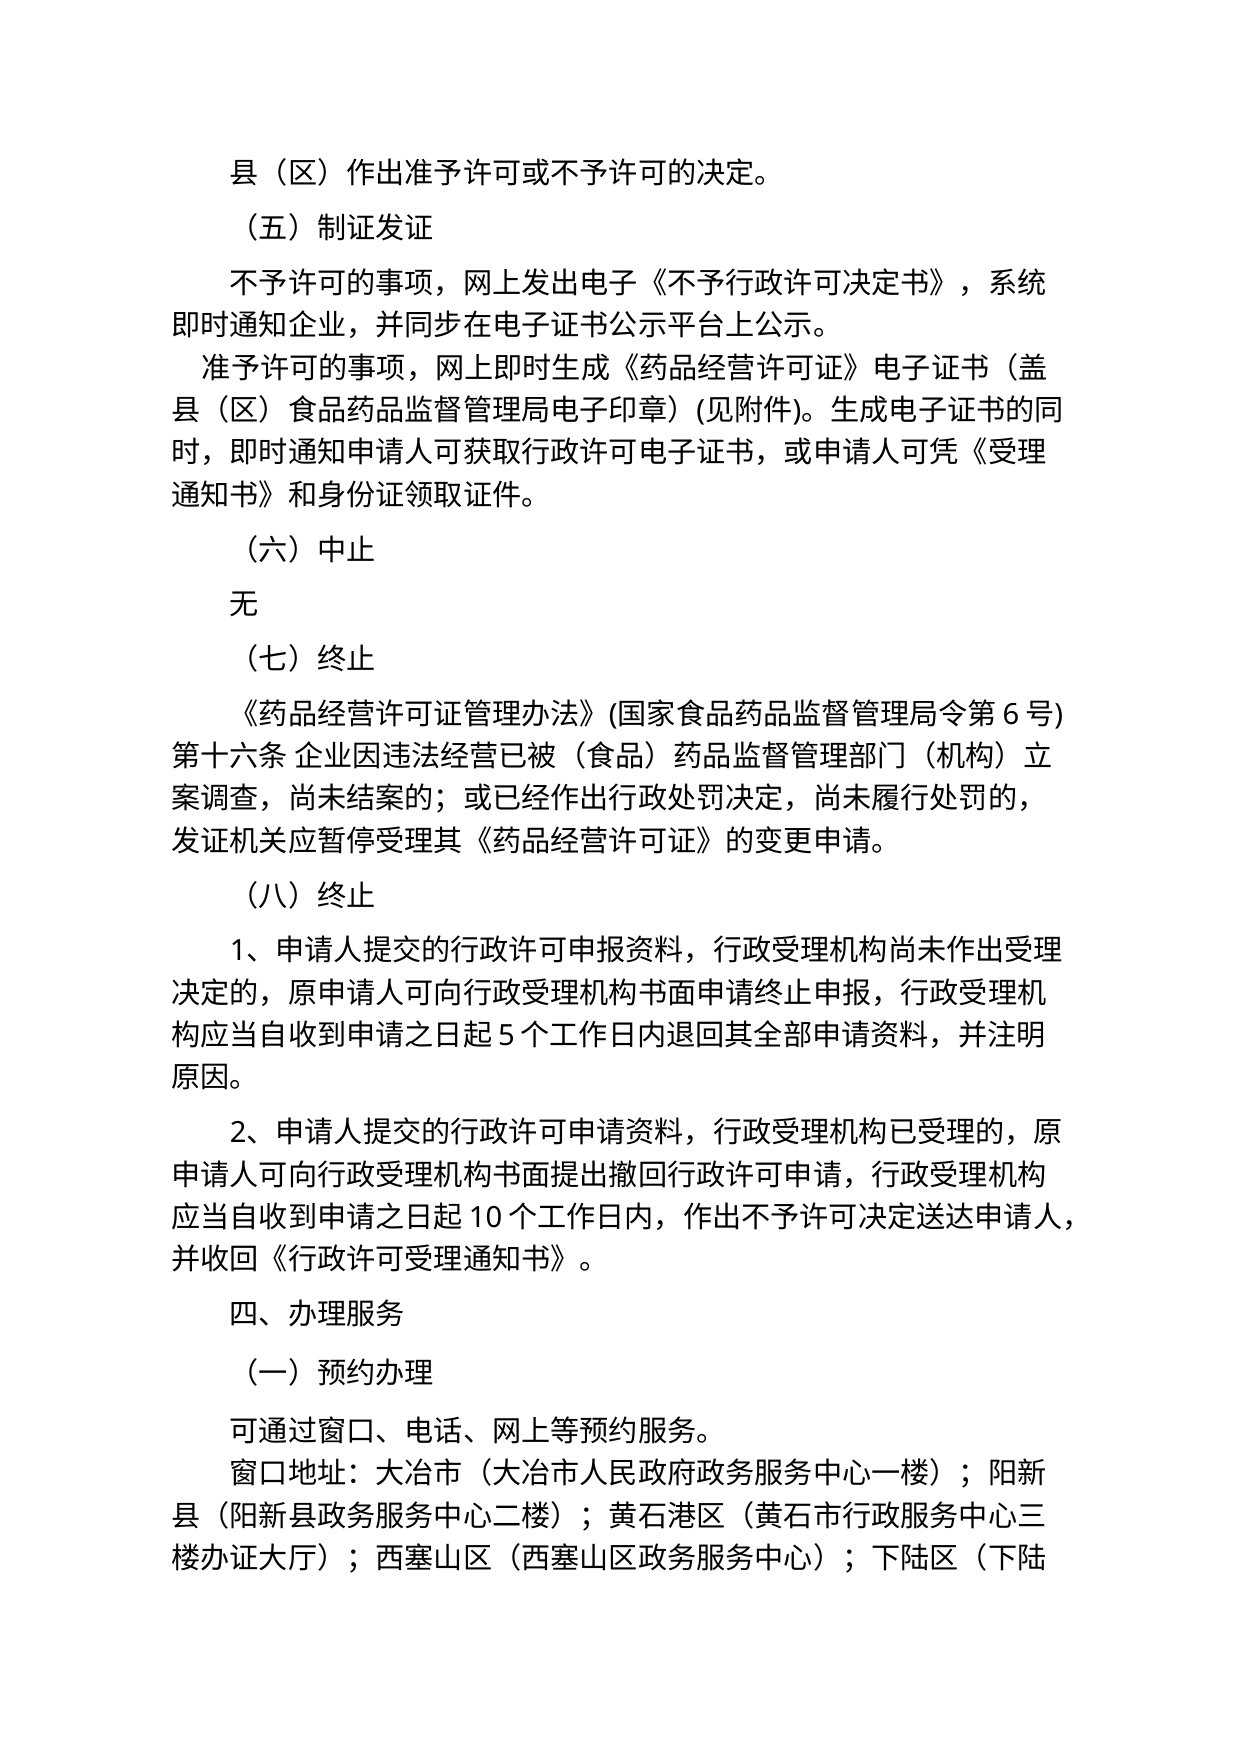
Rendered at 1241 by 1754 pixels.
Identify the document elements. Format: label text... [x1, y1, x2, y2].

text （六）中止 [171, 526, 1069, 568]
text （五）制证发证 [171, 205, 1069, 247]
text 不予许可的事项，网上发出电子《不予行政许可决定书》，系统即时通知企业，并同步在电子证书公示平台上公示。 准予许可的事项，网上即时生成《药品经营许可证》电子证书（盖县（区）食品药品监督管理局电子印章）(见附件)。生成电子证书的同时，即时通知申请人可获取行政许可电子证书，或申请人可凭《受理通知书》和身份证领取证件。 [171, 259, 1069, 513]
text （七）终止 [171, 636, 1069, 678]
text 1、申请人提交的行政许可申报资料，行政受理机构尚未作出受理决定的，原申请人可向行政受理机构书面申请终止申报，行政受理机构应当自收到申请之日起5个工作日内退回其全部申请资料，并注明原因。 [171, 927, 1069, 1096]
text 可通过窗口、电话、网上等预约服务。 [171, 1408, 1069, 1450]
text （一）预约办理 [171, 1349, 1069, 1392]
text 无 [171, 581, 1069, 623]
text 2、申请人提交的行政许可申请资料，行政受理机构已受理的，原申请人可向行政受理机构书面提出撤回行政许可申请，行政受理机构应当自收到申请之日起10个工作日内，作出不予许可决定送达申请人，并收回《行政许可受理通知书》。 [171, 1109, 1069, 1278]
text （八）终止 [171, 872, 1069, 914]
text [171, 1450, 1069, 1577]
text 四、办理服务 [171, 1291, 1069, 1333]
text 县（区）作出准予许可或不予许可的决定。 [171, 150, 1069, 192]
text 《药品经营许可证管理办法》(国家食品药品监督管理局令第6号)第十六条 企业因违法经营已被（食品）药品监督管理部门（机构）立案调查，尚未结案的；或已经作出行政处罚决定，尚未履行处罚的，发证机关应暂停受理其《药品经营许可证》的变更申请。 [171, 690, 1069, 860]
